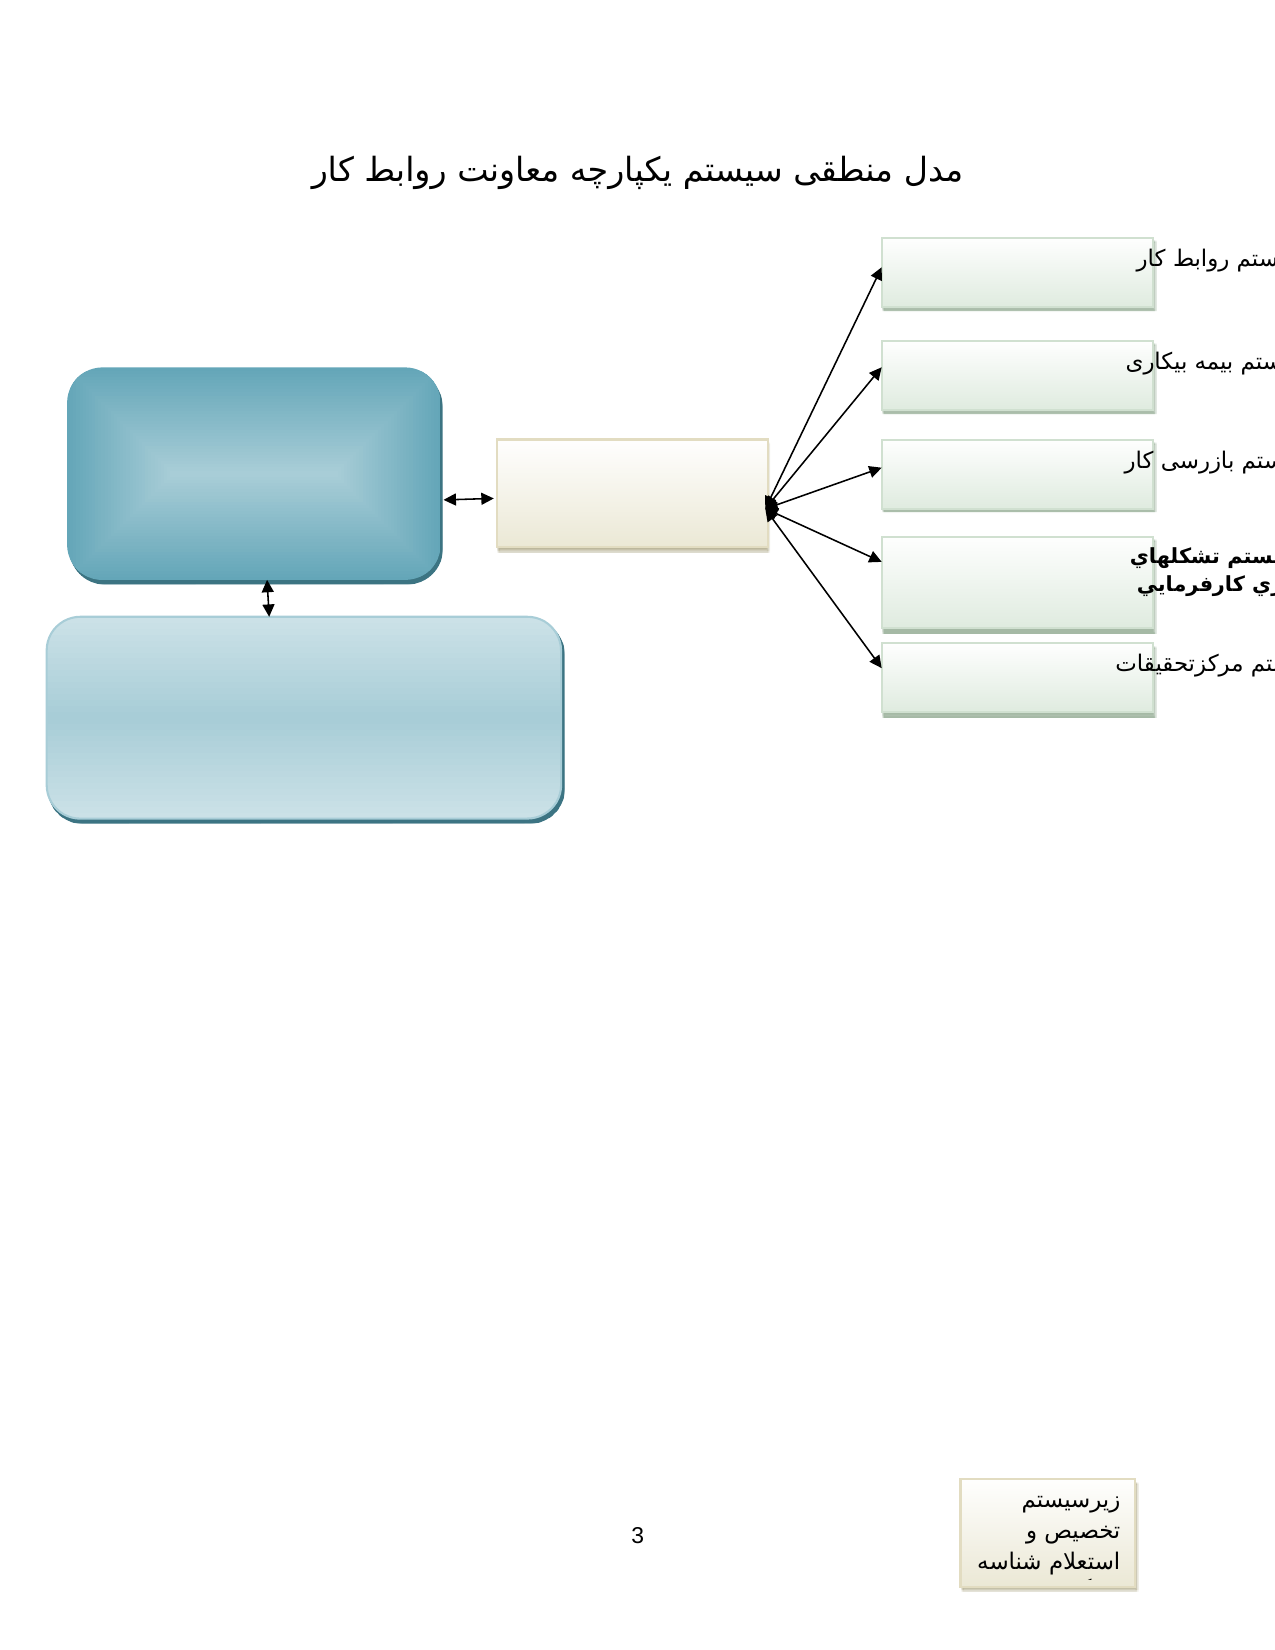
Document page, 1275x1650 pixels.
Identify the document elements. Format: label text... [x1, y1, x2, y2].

text مدل منطقی سیستم یکپارچه معاونت روابط کار [150, 150, 1125, 189]
